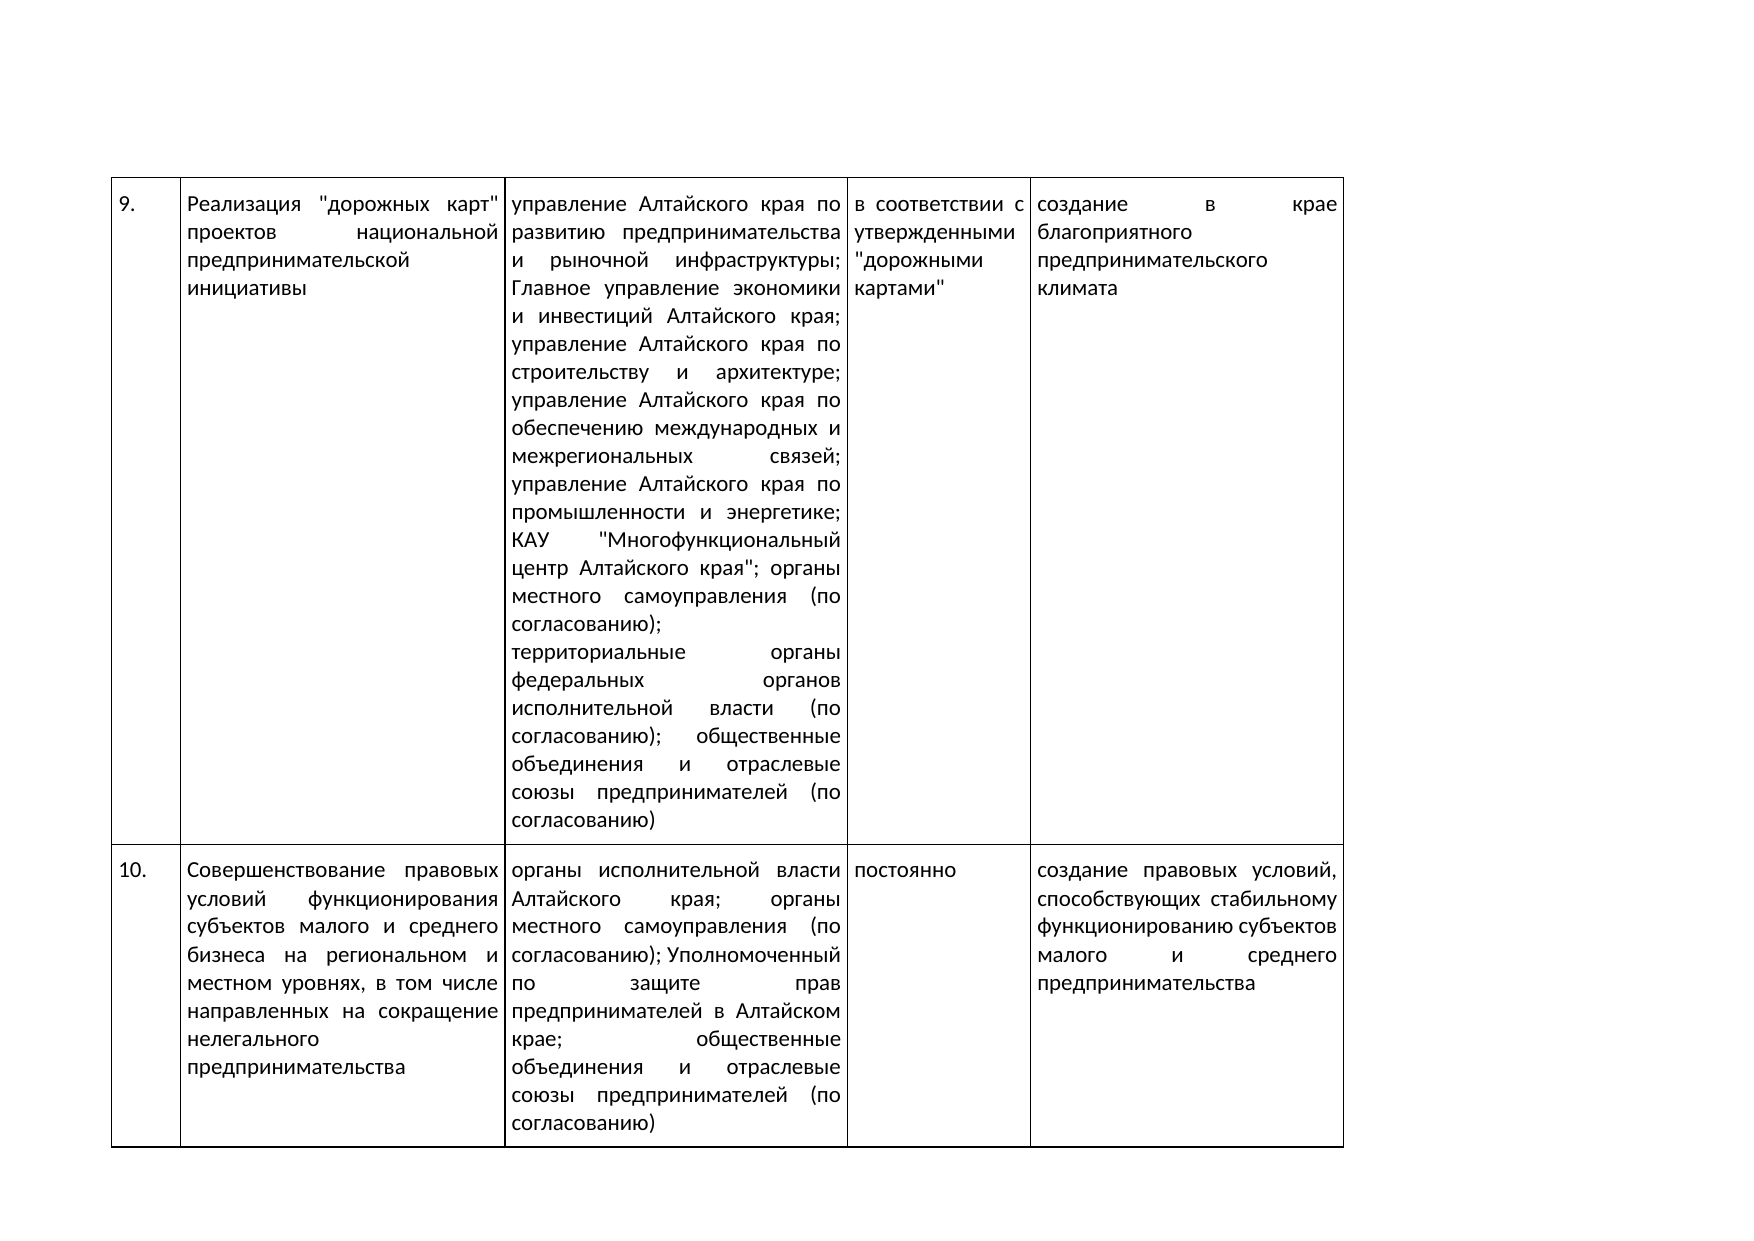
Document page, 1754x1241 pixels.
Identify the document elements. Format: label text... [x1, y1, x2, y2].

table_cell Реализация "дорожных карт" проектов национальной предпринимательской инициативы [181, 178, 504, 844]
table_cell 9. [112, 178, 180, 844]
table_cell создание правовых условий, способствующих стабильному функционированию субъектов малого и среднего предпринимательства [1031, 845, 1343, 1146]
table_cell создание в крае благоприятного предпринимательского климата [1031, 178, 1343, 844]
table_cell в соответствии с утвержденными "дорожными картами" [848, 178, 1030, 844]
table_cell постоянно [848, 845, 1030, 1146]
table_cell Совершенствование правовых условий функционирования субъектов малого и среднего бизнеса на региональном и местном уровнях, в том числе направленных на сокращение нелегального предпринимательства [181, 845, 504, 1146]
table_cell управление Алтайского края по развитию предпринимательства и рыночной инфраструктуры; Главное управление экономики и инвестиций Алтайского края; управление Алтайского края по строительству и архитектуре; управление Алтайского края по обеспечению международных и межрегиональных связей; управление Алтайского края по промышленности и энергетике; КАУ "Многофункциональный центр Алтайского края"; органы местного самоуправления (по согласованию); территориальные органы федеральных органов исполнительной власти (по согласованию); общественные объединения и отраслевые союзы предпринимателей (по согласованию) [506, 178, 847, 844]
table_cell 10. [112, 845, 180, 1146]
table_cell органы исполнительной власти Алтайского края; органы местного самоуправления (по согласованию); Уполномоченный по защите прав предпринимателей в Алтайском крае; общественные объединения и отраслевые союзы предпринимателей (по согласованию) [506, 845, 847, 1146]
